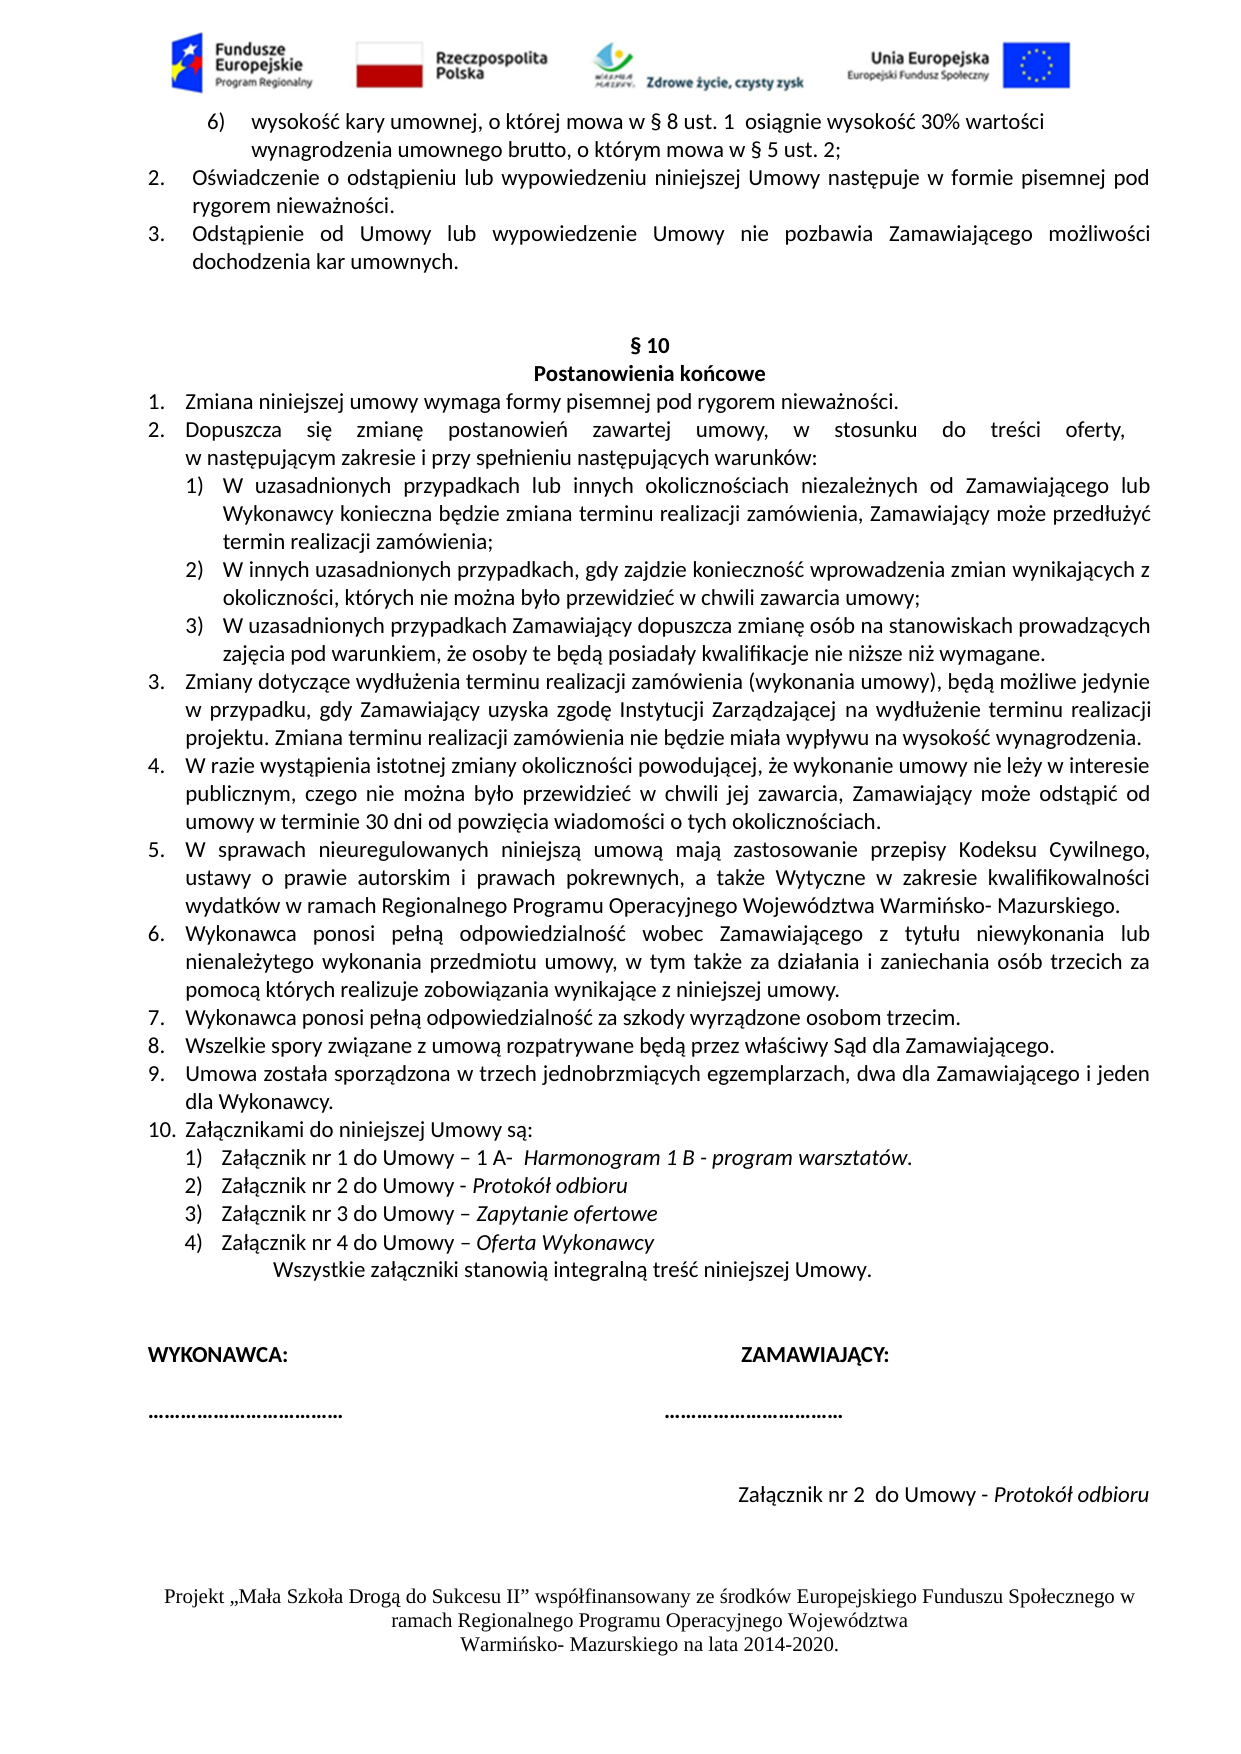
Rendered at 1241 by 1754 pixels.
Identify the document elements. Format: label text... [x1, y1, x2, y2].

picture [147, 14, 1093, 107]
list wysokość kary umownej, o której mowa w § 8 ust. 1 osiągnie wysokość 30% wartości wynagrodzenia umownego brutto, o którym mowa w § 5 ust. 2; [207, 107, 1152, 163]
list W razie wystąpienia istotnej zmiany okoliczności powodującej, że wykonanie umowy nie leży w interesie publicznym, czego nie można było przewidzieć w chwili jej zawarcia, Zamawiający może odstąpić od umowy w terminie 30 dni od powzięcia wiadomości o tych okolicznościach. [148, 751, 1152, 835]
text § 10 [148, 331, 1152, 359]
list Zmiana niniejszej umowy wymaga formy pisemnej pod rygorem nieważności. [148, 387, 1152, 415]
list W uzasadnionych przypadkach Zamawiający dopuszcza zmianę osób na stanowiskach prowadzących zajęcia pod warunkiem, że osoby te będą posiadały kwalifikacje nie niższe niż wymagane. [185, 611, 1152, 667]
text Postanowienia końcowe [148, 359, 1152, 387]
list Załącznikami do niniejszej Umowy są: [148, 1116, 1152, 1143]
text ……………………………… …………………………… [148, 1396, 1152, 1424]
list Dopuszcza się zmianę postanowień zawartej umowy, w stosunku do treści oferty, w następującym zakresie i przy spełnieniu następujących warunków: [148, 415, 1152, 471]
list Załącznik nr 1 do Umowy – 1 A- Harmonogram 1 B - program warsztatów. [184, 1143, 1152, 1172]
list Oświadczenie o odstąpieniu lub wypowiedzeniu niniejszej Umowy następuje w formie pisemnej pod rygorem nieważności. [148, 163, 1152, 219]
list Załącznik nr 2 do Umowy - Protokół odbioru [184, 1172, 1152, 1199]
list Wykonawca ponosi pełną odpowiedzialność wobec Zamawiającego z tytułu niewykonania lub nienależytego wykonania przedmiotu umowy, w tym także za działania i zaniechania osób trzecich za pomocą których realizuje zobowiązania wynikające z niniejszej umowy. [148, 919, 1152, 1003]
list W sprawach nieuregulowanych niniejszą umową mają zastosowanie przepisy Kodeksu Cywilnego, ustawy o prawie autorskim i prawach pokrewnych, a także Wytyczne w zakresie kwalifikowalności wydatków w ramach Regionalnego Programu Operacyjnego Województwa Warmińsko- Mazurskiego. [148, 835, 1152, 919]
list Umowa została sporządzona w trzech jednobrzmiących egzemplarzach, dwa dla Zamawiającego i jeden dla Wykonawcy. [148, 1059, 1152, 1116]
list Załącznik nr 4 do Umowy – Oferta Wykonawcy [184, 1228, 1152, 1256]
text Wszystkie załączniki stanowią integralną treść niniejszej Umowy. [221, 1256, 1152, 1284]
list Załącznik nr 3 do Umowy – Zapytanie ofertowe [184, 1199, 1152, 1228]
list Wykonawca ponosi pełną odpowiedzialność za szkody wyrządzone osobom trzecim. [148, 1003, 1152, 1031]
list Zmiany dotyczące wydłużenia terminu realizacji zamówienia (wykonania umowy), będą możliwe jedynie w przypadku, gdy Zamawiający uzyska zgodę Instytucji Zarządzającej na wydłużenie terminu realizacji projektu. Zmiana terminu realizacji zamówienia nie będzie miała wypływu na wysokość wynagrodzenia. [148, 667, 1152, 751]
list Wszelkie spory związane z umową rozpatrywane będą przez właściwy Sąd dla Zamawiającego. [148, 1031, 1152, 1059]
text WYKONAWCA: ZAMAWIAJĄCY: [148, 1340, 1152, 1368]
list Odstąpienie od Umowy lub wypowiedzenie Umowy nie pozbawia Zamawiającego możliwości dochodzenia kar umownych. [148, 219, 1152, 275]
text Załącznik nr 2 do Umowy - Protokół odbioru [148, 1480, 1152, 1508]
list W uzasadnionych przypadkach lub innych okolicznościach niezależnych od Zamawiającego lub Wykonawcy konieczna będzie zmiana terminu realizacji zamówienia, Zamawiający może przedłużyć termin realizacji zamówienia; [185, 471, 1152, 555]
list W innych uzasadnionych przypadkach, gdy zajdzie konieczność wprowadzenia zmian wynikających z okoliczności, których nie można było przewidzieć w chwili zawarcia umowy; [185, 555, 1152, 611]
